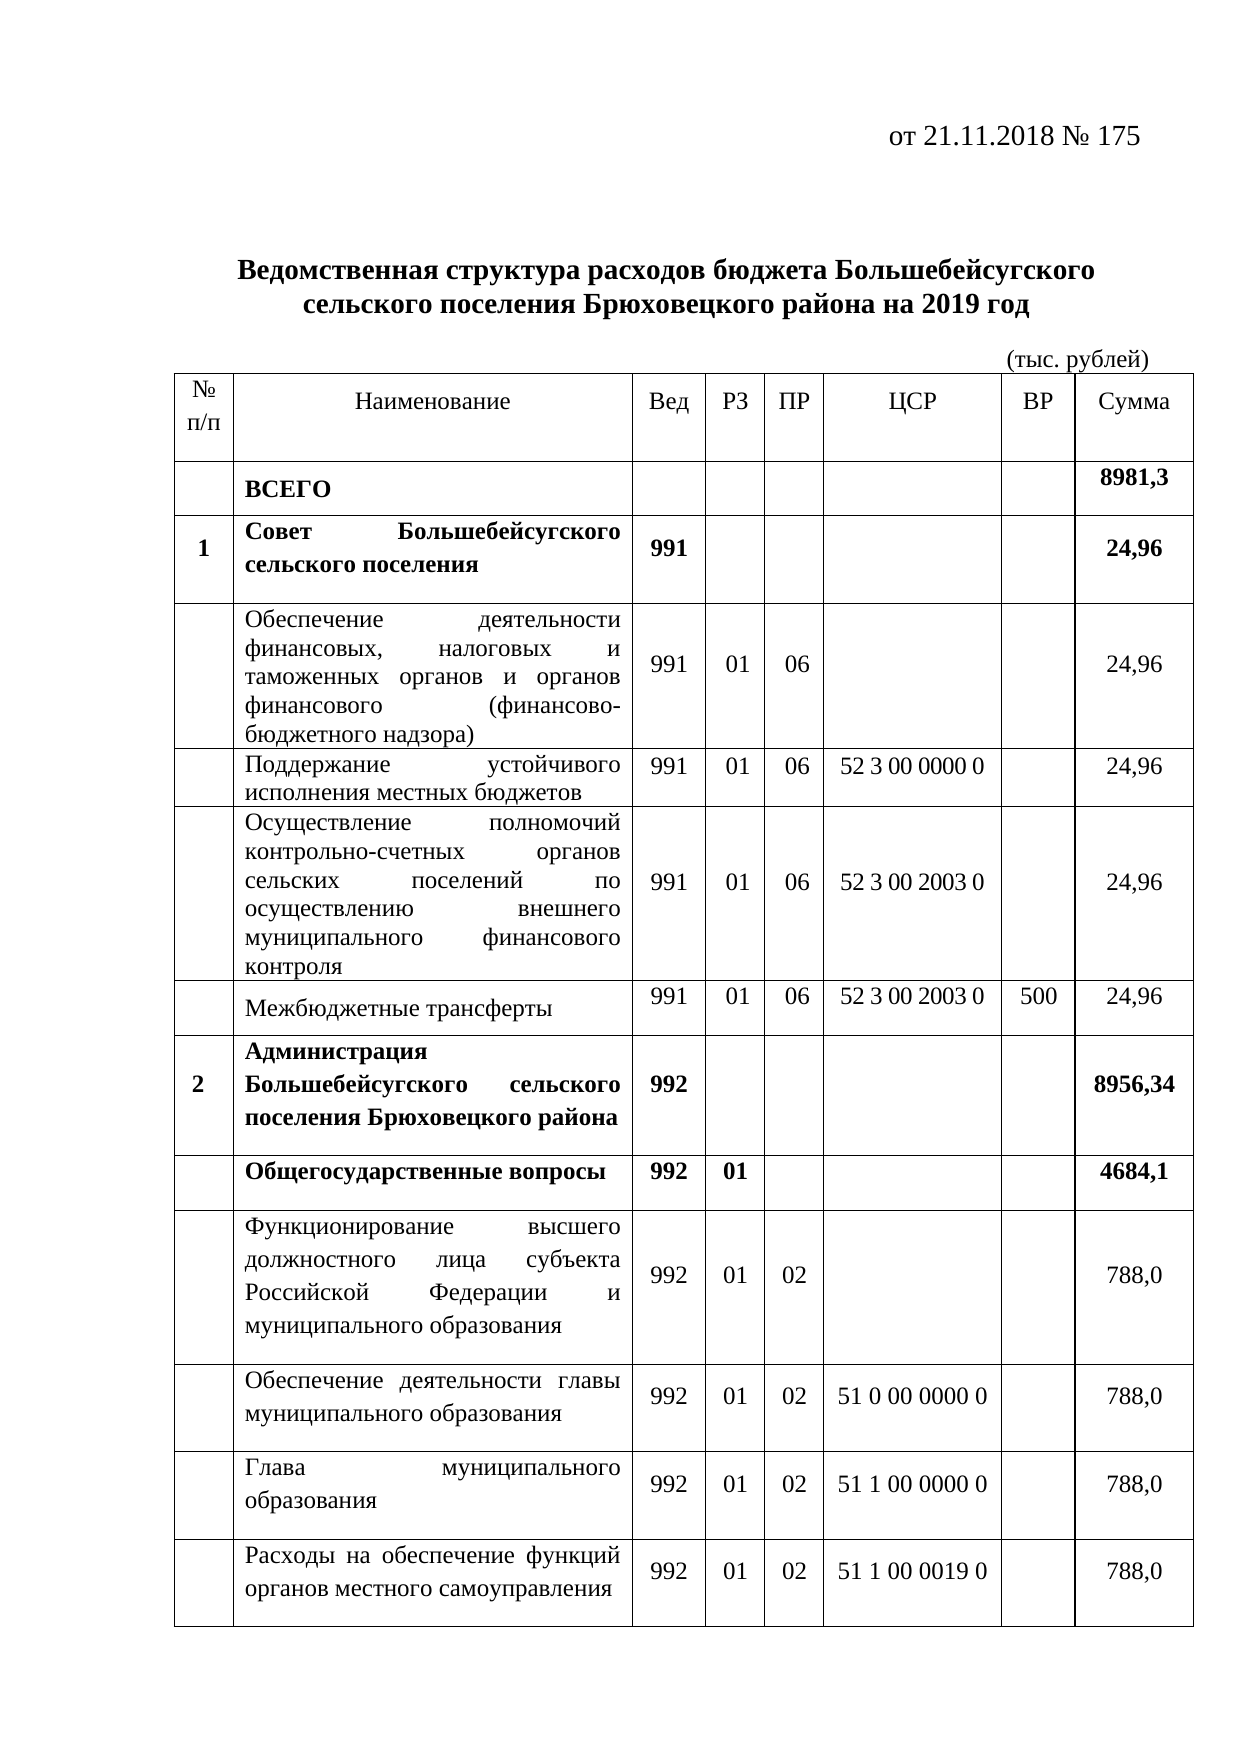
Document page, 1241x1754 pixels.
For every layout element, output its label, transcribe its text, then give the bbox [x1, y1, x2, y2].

table_cell [175, 604, 233, 748]
table_cell 24,96 [1076, 516, 1193, 603]
table_cell 788,0 [1076, 1540, 1193, 1626]
table_header ПР [765, 374, 823, 461]
table_cell 992 [633, 1365, 705, 1451]
table_cell [1002, 604, 1074, 748]
table_cell 06 [765, 604, 823, 748]
table_cell 8956,34 [1076, 1036, 1193, 1155]
table_cell 24,96 [1076, 981, 1193, 1035]
table_cell [1002, 1036, 1074, 1155]
table_cell 01 [706, 807, 764, 980]
table_cell [1002, 462, 1074, 515]
text (тыс. рублей) [177, 344, 1181, 373]
table_cell 06 [765, 807, 823, 980]
table_cell 01 [706, 1540, 764, 1626]
table_cell Общегосударственные вопросы [234, 1156, 632, 1210]
table_cell 992 [633, 1036, 705, 1155]
table_cell 02 [765, 1211, 823, 1364]
table_cell Глава муниципального образования [234, 1452, 632, 1539]
table_cell [175, 1540, 233, 1626]
table_cell 992 [633, 1540, 705, 1626]
table_cell 991 [633, 807, 705, 980]
table_header Вед [633, 374, 705, 461]
table_cell 01 [706, 1452, 764, 1539]
table_cell [175, 1452, 233, 1539]
table_cell 01 [706, 1156, 764, 1210]
table_cell 992 [633, 1156, 705, 1210]
table_cell 4684,1 [1076, 1156, 1193, 1210]
table_cell [824, 1156, 1001, 1210]
table_cell [706, 516, 764, 603]
table_cell [765, 1156, 823, 1210]
table_cell [706, 1036, 764, 1155]
table_cell 01 [706, 1211, 764, 1364]
table_header ВР [1002, 374, 1074, 461]
table_cell [1002, 1540, 1074, 1626]
table_cell Межбюджетные трансферты [234, 981, 632, 1035]
table_cell [765, 516, 823, 603]
table_cell 52 3 00 2003 0 [824, 807, 1001, 980]
table_cell 991 [633, 749, 705, 806]
table_cell [706, 462, 764, 515]
table_cell 06 [765, 749, 823, 806]
table_cell Функционирование высшего должностного лица субъекта Российской Федерации и муниципального образования [234, 1211, 632, 1364]
table_cell 991 [633, 981, 705, 1035]
table_cell [175, 1365, 233, 1451]
table_cell 500 [1002, 981, 1074, 1035]
table_cell [765, 1036, 823, 1155]
table_cell [1002, 749, 1074, 806]
table_cell [1002, 1365, 1074, 1451]
table_cell 991 [633, 604, 705, 748]
table_cell 51 1 00 0019 0 [824, 1540, 1001, 1626]
table_header № п/п [175, 374, 233, 461]
table_cell [175, 462, 233, 515]
table_cell [1002, 1452, 1074, 1539]
table_cell 51 0 00 0000 0 [824, 1365, 1001, 1451]
table_cell 02 [765, 1365, 823, 1451]
table_cell 788,0 [1076, 1365, 1193, 1451]
table_cell Администрация Большебейсугского сельского поселения Брюховецкого района [234, 1036, 632, 1155]
table_cell 51 1 00 0000 0 [824, 1452, 1001, 1539]
table_cell [633, 462, 705, 515]
table_cell Осуществление полномочий контрольно-счетных органов сельских поселений по осуществлению внешнего муниципального финансового контроля [234, 807, 632, 980]
table_header РЗ [706, 374, 764, 461]
table_cell [175, 1156, 233, 1210]
table_cell 788,0 [1076, 1211, 1193, 1364]
table_cell [1002, 1211, 1074, 1364]
table_cell [824, 1211, 1001, 1364]
table_cell [175, 749, 233, 806]
table_cell 01 [706, 749, 764, 806]
table_cell 02 [765, 1452, 823, 1539]
table_cell 02 [765, 1540, 823, 1626]
table_cell 788,0 [1076, 1452, 1193, 1539]
table_cell 52 3 00 2003 0 [824, 981, 1001, 1035]
table_cell Обеспечение деятельности финансовых, налоговых и таможенных органов и органов финансового (финансово-бюджетного надзора) [234, 604, 632, 748]
table_cell [175, 807, 233, 980]
table_cell Поддержание устойчивого исполнения местных бюджетов [234, 749, 632, 806]
table_cell [765, 462, 823, 515]
table_cell ВСЕГО [234, 462, 632, 515]
table_cell 8981,3 [1076, 462, 1193, 515]
table_cell 992 [633, 1211, 705, 1364]
table_header Сумма [1076, 374, 1193, 461]
table_cell 992 [633, 1452, 705, 1539]
table_cell [175, 1211, 233, 1364]
table_cell [1002, 516, 1074, 603]
table_header Наименование [234, 374, 632, 461]
text от 21.11.2018 № 175 [177, 118, 1181, 152]
table_cell 2 [175, 1036, 233, 1155]
table_cell [824, 604, 1001, 748]
table_cell [1002, 807, 1074, 980]
table_cell 24,96 [1076, 749, 1193, 806]
table_cell [824, 1036, 1001, 1155]
table_cell 06 [765, 981, 823, 1035]
table_cell 01 [706, 981, 764, 1035]
table_header ЦСР [824, 374, 1001, 461]
table_cell 24,96 [1076, 604, 1193, 748]
table_cell Расходы на обеспечение функций органов местного самоуправления [234, 1540, 632, 1626]
table_cell 01 [706, 1365, 764, 1451]
table_cell [824, 516, 1001, 603]
table_cell 991 [633, 516, 705, 603]
table_cell 52 3 00 0000 0 [824, 749, 1001, 806]
table_cell [824, 462, 1001, 515]
table_cell 24,96 [1076, 807, 1193, 980]
table_cell 1 [175, 516, 233, 603]
table_header Ведомственная структура расходов бюджета Большебейсугского сельского поселения Брюховецкого района на 2019 год [177, 252, 1155, 344]
table_cell [1002, 1156, 1074, 1210]
table_cell [175, 981, 233, 1035]
table_cell Обеспечение деятельности главы муниципального образования [234, 1365, 632, 1451]
table_cell Совет Большебейсугского сельского поселения [234, 516, 632, 603]
table_cell 01 [706, 604, 764, 748]
